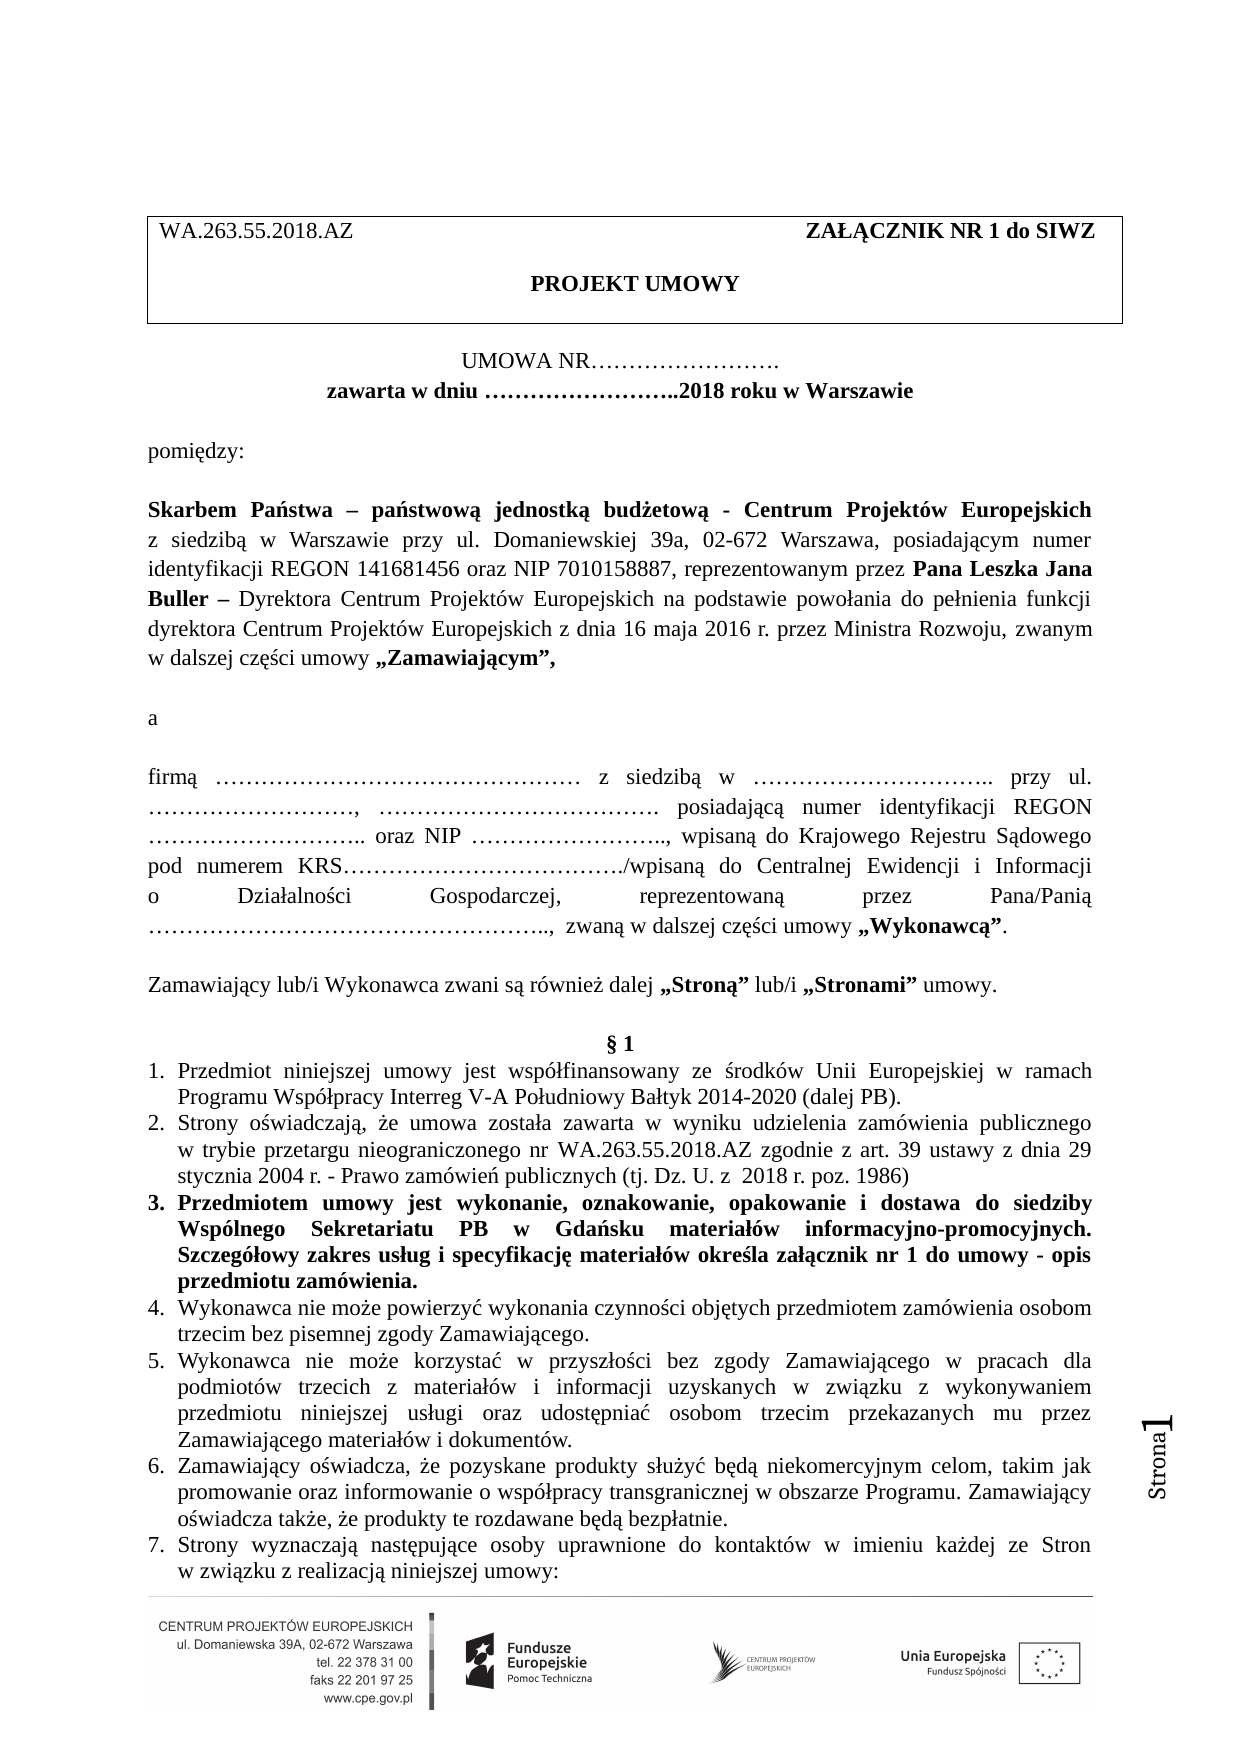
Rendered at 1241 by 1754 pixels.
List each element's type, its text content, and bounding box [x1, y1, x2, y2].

table_header WA.263.55.2018.AZ ZAŁĄCZNIK NR 1 do SIWZ [148, 217, 1122, 270]
list Przedmiot niniejszej umowy jest współfinansowany ze środków Unii Europejskiej w ramach Programu Współpracy Interreg V-A Południowy Bałtyk 2014-2020 (dalej PB). [148, 1057, 1093, 1109]
text Zamawiający lub/i Wykonawca zwani są również dalej „Stroną” lub/i „Stronami” umowy. [148, 971, 1093, 997]
list Strony oświadczają, że umowa została zawarta w wyniku udzielenia zamówienia publicznego w trybie przetargu nieograniczonego nr WA.263.55.2018.AZ zgodnie z art. 39 ustawy z dnia 29 stycznia 2004 r. - Prawo zamówień publicznych (tj. Dz. U. z 2018 r. poz. 1986) [148, 1109, 1093, 1188]
text a [148, 704, 1093, 730]
text § 1 [148, 1030, 1093, 1057]
list Wykonawca nie może powierzyć wykonania czynności objętych przedmiotem zamówienia osobom trzecim bez pisemnej zgody Zamawiającego. [148, 1294, 1093, 1347]
text UMOWA NR……………………. [148, 348, 1093, 374]
text Skarbem Państwa – państwową jednostką budżetową - Centrum Projektów Europejskich z siedzibą w Warszawie przy ul. Domaniewskiej 39a, 02-672 Warszawa, posiadającym numer identyfikacji REGON 141681456 oraz NIP 7010158887, reprezentowanym przez Pana Leszka Jana Buller – Dyrektora Centrum Projektów Europejskich na podstawie powołania do pełnienia funkcji dyrektora Centrum Projektów Europejskich z dnia 16 maja 2016 r. przez Ministra Rozwoju, zwanym w dalszej części umowy „Zamawiającym”, [148, 496, 1093, 671]
list Strony wyznaczają następujące osoby uprawnione do kontaktów w imieniu każdej ze Stron w związku z realizacją niniejszej umowy: [148, 1531, 1093, 1584]
table_cell PROJEKT UMOWY [148, 270, 1122, 323]
text firmą ………………………………………… z siedzibą w ………………………….. przy ul. ………………………, ………………………………. posiadającą numer identyfikacji REGON ……………………….. oraz NIP …………………….., wpisaną do Krajowego Rejestru Sądowego pod numerem KRS………………………………./wpisaną do Centralnej Ewidencji i Informacji o Działalności Gospodarczej, reprezentowaną przez Pana/Panią …………………………………………….., zwaną w dalszej części umowy „Wykonawcą”. [148, 763, 1093, 938]
text pomiędzy: [148, 437, 1093, 463]
picture [147, 1596, 1094, 1710]
list Zamawiający oświadcza, że pozyskane produkty służyć będą niekomercyjnym celom, takim jak promowanie oraz informowanie o współpracy transgranicznej w obszarze Programu. Zamawiający oświadcza także, że produkty te rozdawane będą bezpłatnie. [148, 1452, 1093, 1531]
text zawarta w dniu ……………………..2018 roku w Warszawie [148, 377, 1093, 404]
list Wykonawca nie może korzystać w przyszłości bez zgody Zamawiającego w pracach dla podmiotów trzecich z materiałów i informacji uzyskanych w związku z wykonywaniem przedmiotu niniejszej usługi oraz udostępniać osobom trzecim przekazanych mu przez Zamawiającego materiałów i dokumentów. [148, 1347, 1093, 1452]
list Przedmiotem umowy jest wykonanie, oznakowanie, opakowanie i dostawa do siedziby Wspólnego Sekretariatu PB w Gdańsku materiałów informacyjno-promocyjnych. Szczegółowy zakres usług i specyfikację materiałów określa załącznik nr 1 do umowy - opis przedmiotu zamówienia. [148, 1188, 1093, 1294]
